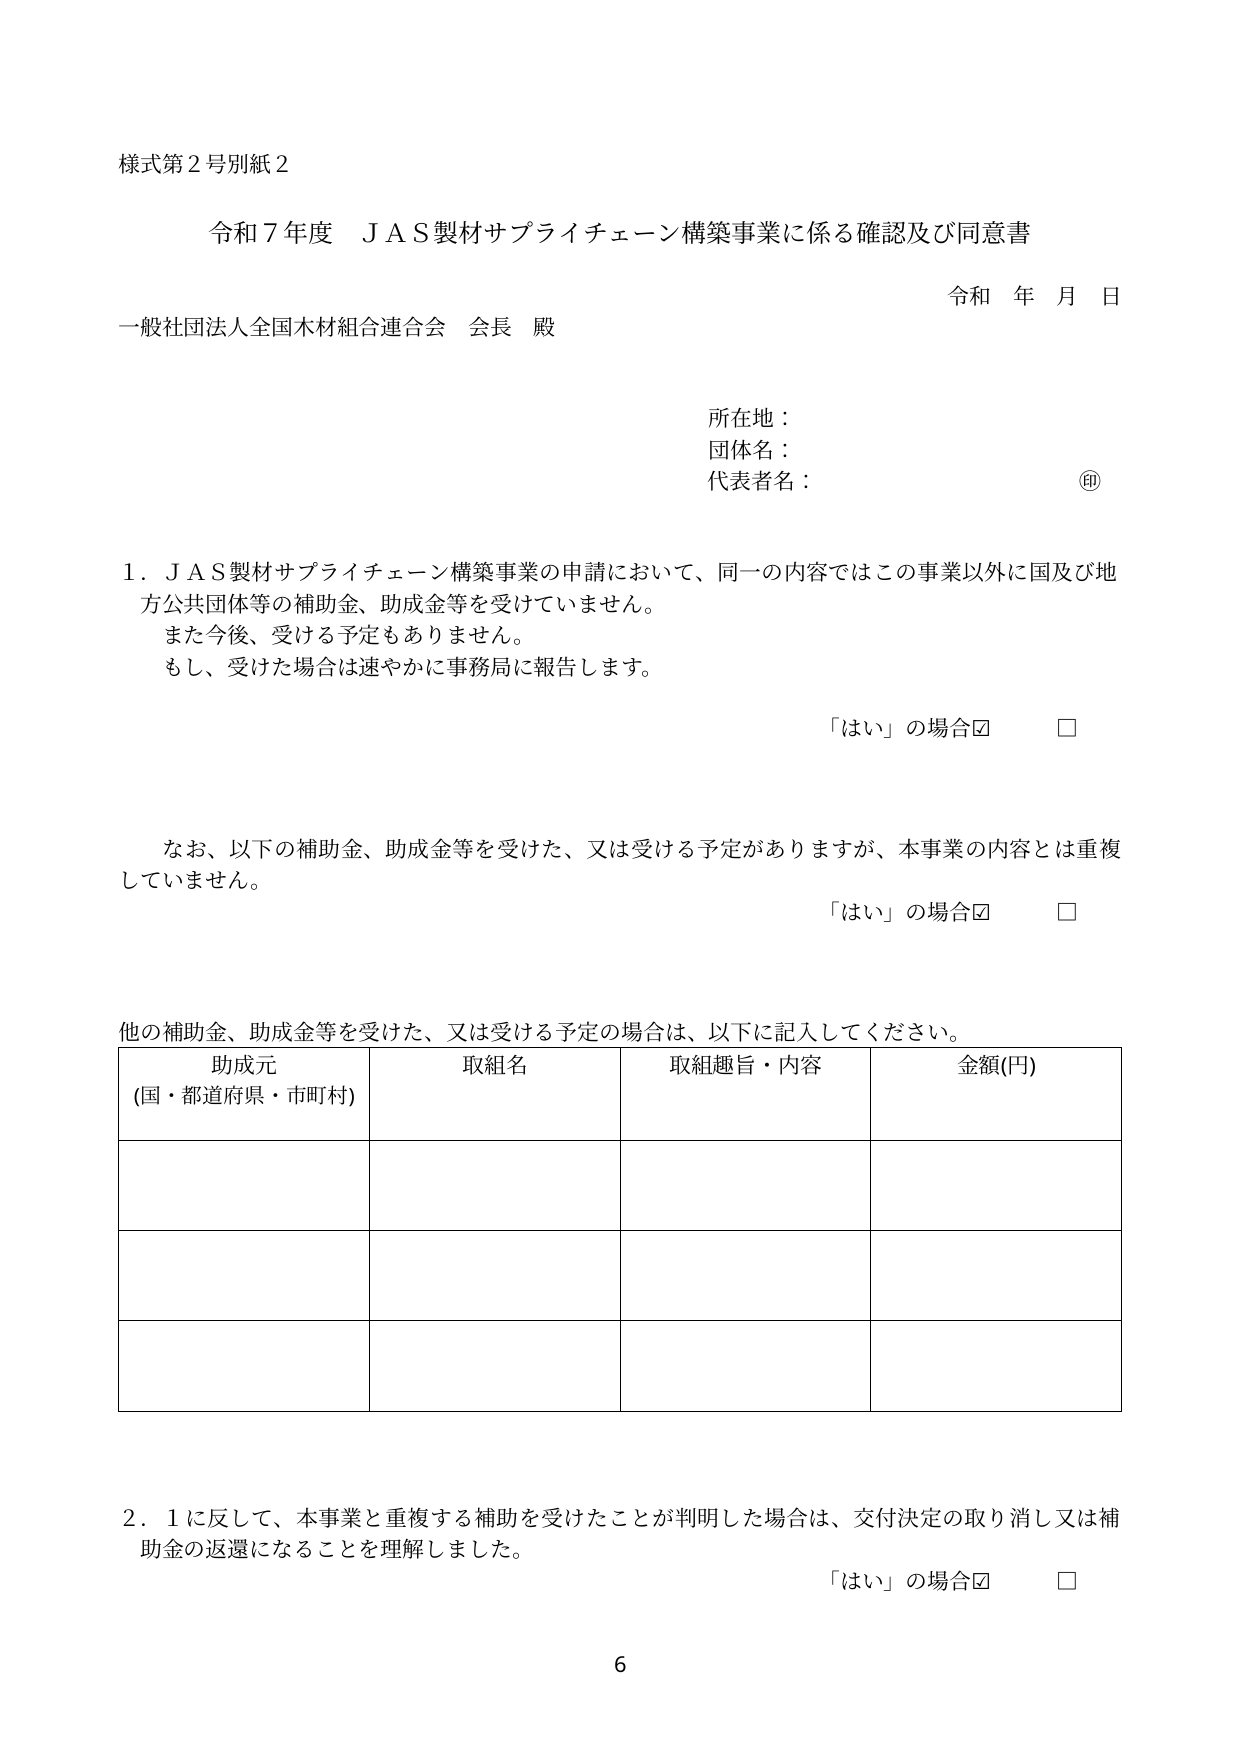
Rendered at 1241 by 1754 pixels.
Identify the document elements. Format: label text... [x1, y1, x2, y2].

table_cell [871, 1231, 1121, 1320]
text 所在地： [118, 401, 1034, 433]
text 「はい」の場合☑ □ [118, 711, 1122, 742]
table_cell [871, 1141, 1121, 1230]
text 代表者名： ㊞ [118, 464, 1122, 496]
table_cell [119, 1321, 369, 1411]
text １．ＪＡＳ製材サプライチェーン構築事業の申請において、同一の内容ではこの事業以外に国及び地方公共団体等の補助金、助成金等を受けていません。 [118, 555, 1122, 618]
table_cell [370, 1231, 620, 1320]
text 団体名： [118, 433, 1034, 464]
text もし、受けた場合は速やかに事務局に報告します。 [118, 650, 1122, 681]
text 「はい」の場合☑ □ [118, 1564, 1122, 1596]
text 様式第２号別紙２ [118, 148, 1122, 179]
text 令和 年 月 日 [118, 279, 1122, 310]
table_header 取組名 [370, 1048, 620, 1139]
table_cell [871, 1321, 1121, 1411]
text 令和７年度 ＪＡＳ製材サプライチェーン構築事業に係る確認及び同意書 [118, 213, 1122, 249]
text また今後、受ける予定もありません。 [118, 618, 1122, 650]
table_cell [119, 1231, 369, 1320]
table_cell [621, 1141, 870, 1230]
text 「はい」の場合☑ □ [118, 895, 1122, 926]
table_header 助成元 (国・都道府県・市町村) [119, 1048, 369, 1139]
text 他の補助金、助成金等を受けた、又は受ける予定の場合は、以下に記入してください。 [118, 1016, 1122, 1047]
table_header 金額(円) [871, 1048, 1121, 1139]
table_cell [621, 1321, 870, 1411]
table_cell [370, 1141, 620, 1230]
text ２．１に反して、本事業と重複する補助を受けたことが判明した場合は、交付決定の取り消し又は補助金の返還になることを理解しました。 [118, 1501, 1122, 1564]
table_cell [621, 1231, 870, 1320]
table_cell [119, 1141, 369, 1230]
text 一般社団法人全国木材組合連合会 会長 殿 [118, 310, 1122, 342]
table_header 取組趣旨・内容 [621, 1048, 870, 1139]
table_cell [370, 1321, 620, 1411]
text なお、以下の補助金、助成金等を受けた、又は受ける予定がありますが、本事業の内容とは重複していません。 [118, 832, 1122, 895]
